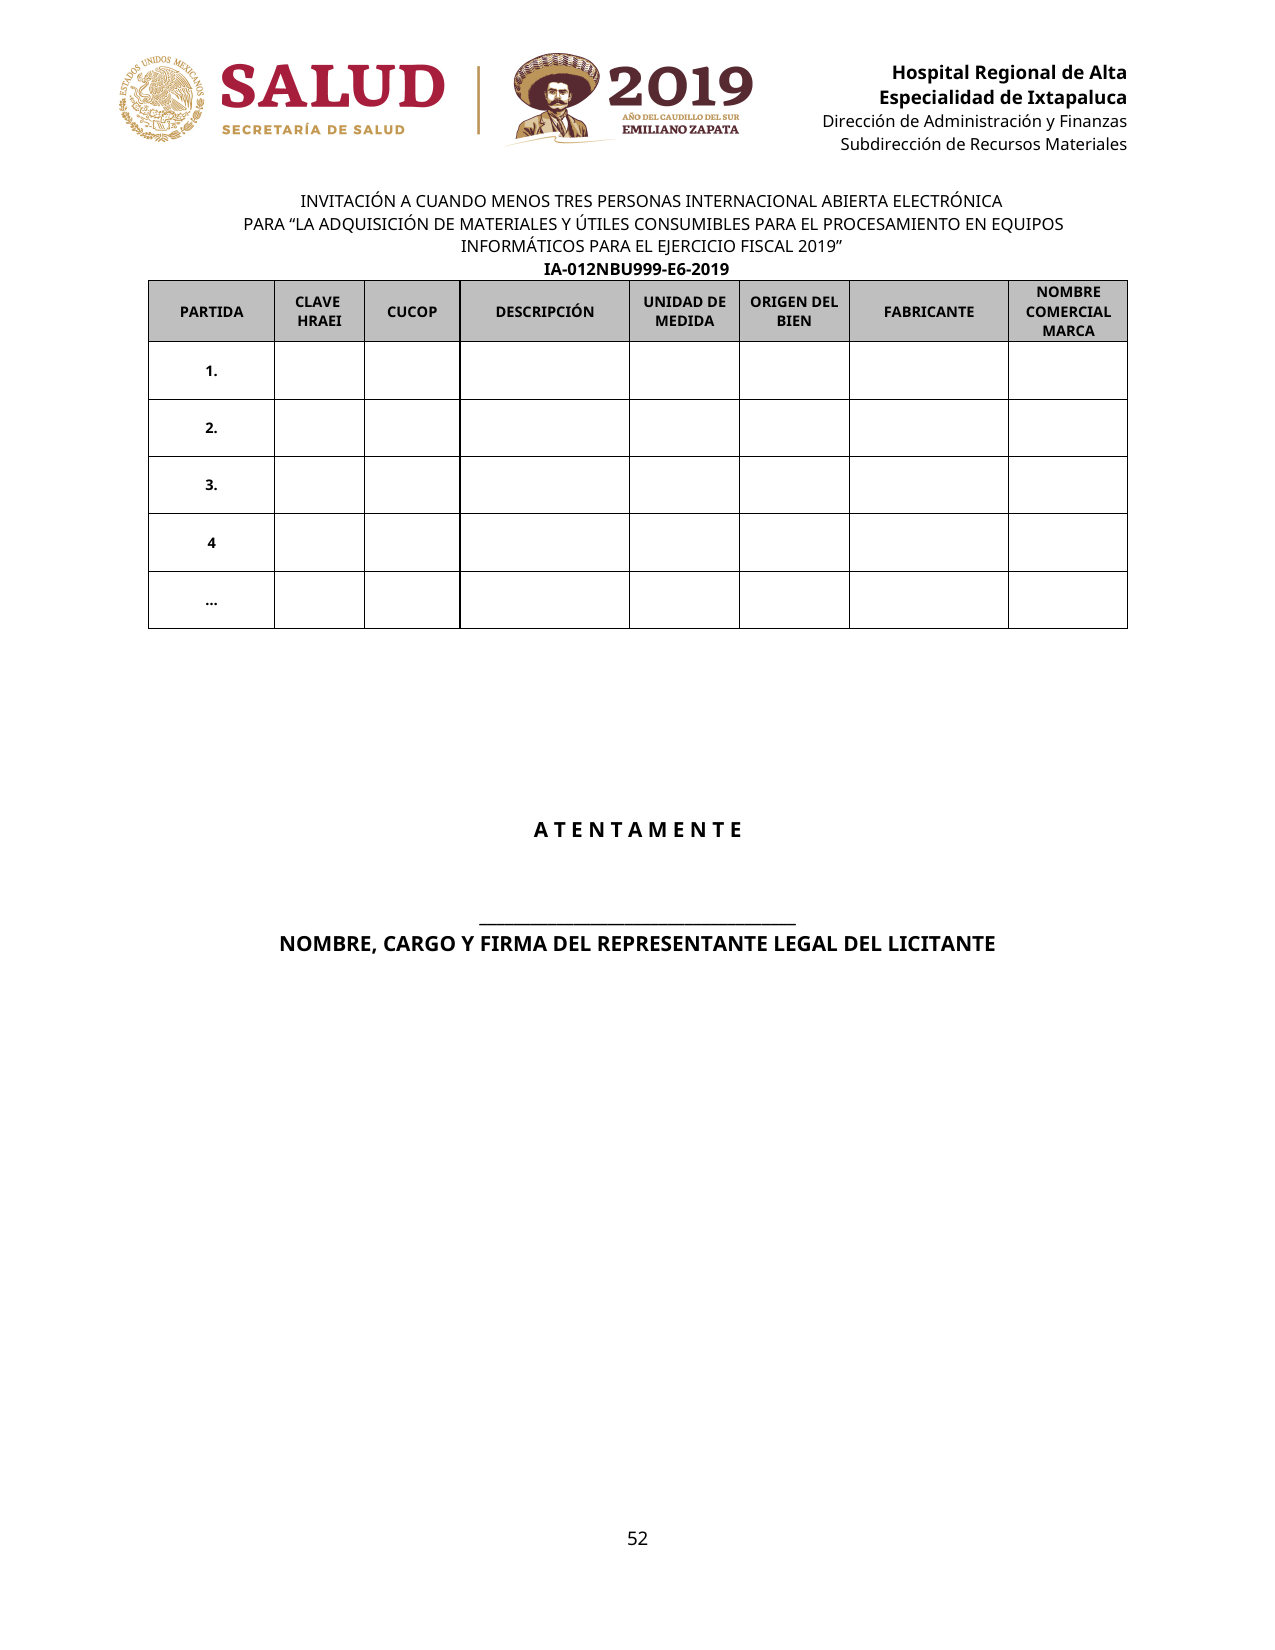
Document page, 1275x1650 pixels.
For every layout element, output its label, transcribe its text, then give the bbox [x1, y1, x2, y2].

text A T E N T A M E N T E [148, 815, 1127, 843]
table_cell [740, 457, 849, 513]
table_cell [740, 572, 849, 628]
table_cell [365, 400, 459, 456]
table_cell [461, 342, 629, 398]
table_cell [740, 400, 849, 456]
table_header UNIDAD DE MEDIDA [630, 281, 739, 341]
table_cell [275, 457, 364, 513]
table_cell [1009, 514, 1127, 571]
table_cell [461, 572, 629, 628]
text NOMBRE, CARGO Y FIRMA DEL REPRESENTANTE LEGAL DEL LICITANTE [148, 929, 1127, 957]
table_cell [461, 457, 629, 513]
table_cell [365, 457, 459, 513]
table_cell 3. [149, 457, 274, 513]
text _____________________________________ [148, 900, 1127, 929]
table_header ORIGEN DEL BIEN [740, 281, 849, 341]
table_cell 1. [149, 342, 274, 398]
table_cell [740, 342, 849, 398]
table_header FABRICANTE [850, 281, 1008, 341]
table_cell [275, 400, 364, 456]
table_cell [850, 514, 1008, 571]
table_cell [850, 457, 1008, 513]
table_cell [630, 572, 739, 628]
picture [73, 0, 764, 180]
table_cell [461, 514, 629, 571]
table_cell [365, 514, 459, 571]
table_cell [275, 342, 364, 398]
table_header CUCOP [365, 281, 459, 341]
table_cell [850, 400, 1008, 456]
table_cell [1009, 342, 1127, 398]
table_cell [850, 342, 1008, 398]
table_cell [630, 400, 739, 456]
table_header CLAVE HRAEI [275, 281, 364, 341]
table_cell 2. [149, 400, 274, 456]
table_cell [850, 572, 1008, 628]
table_cell 4 [149, 514, 274, 571]
table_header NOMBRE COMERCIAL MARCA [1009, 281, 1127, 341]
table_cell [630, 457, 739, 513]
table_cell [275, 572, 364, 628]
table_cell [365, 342, 459, 398]
table_header PARTIDA [149, 281, 274, 341]
table_cell … [149, 572, 274, 628]
table_cell [461, 400, 629, 456]
table_cell [1009, 400, 1127, 456]
table_cell [740, 514, 849, 571]
table_cell [630, 342, 739, 398]
table_cell [630, 514, 739, 571]
table_header DESCRIPCIÓN [461, 281, 629, 341]
table_cell [1009, 572, 1127, 628]
table_cell [1009, 457, 1127, 513]
table_cell [365, 572, 459, 628]
table_cell [275, 514, 364, 571]
